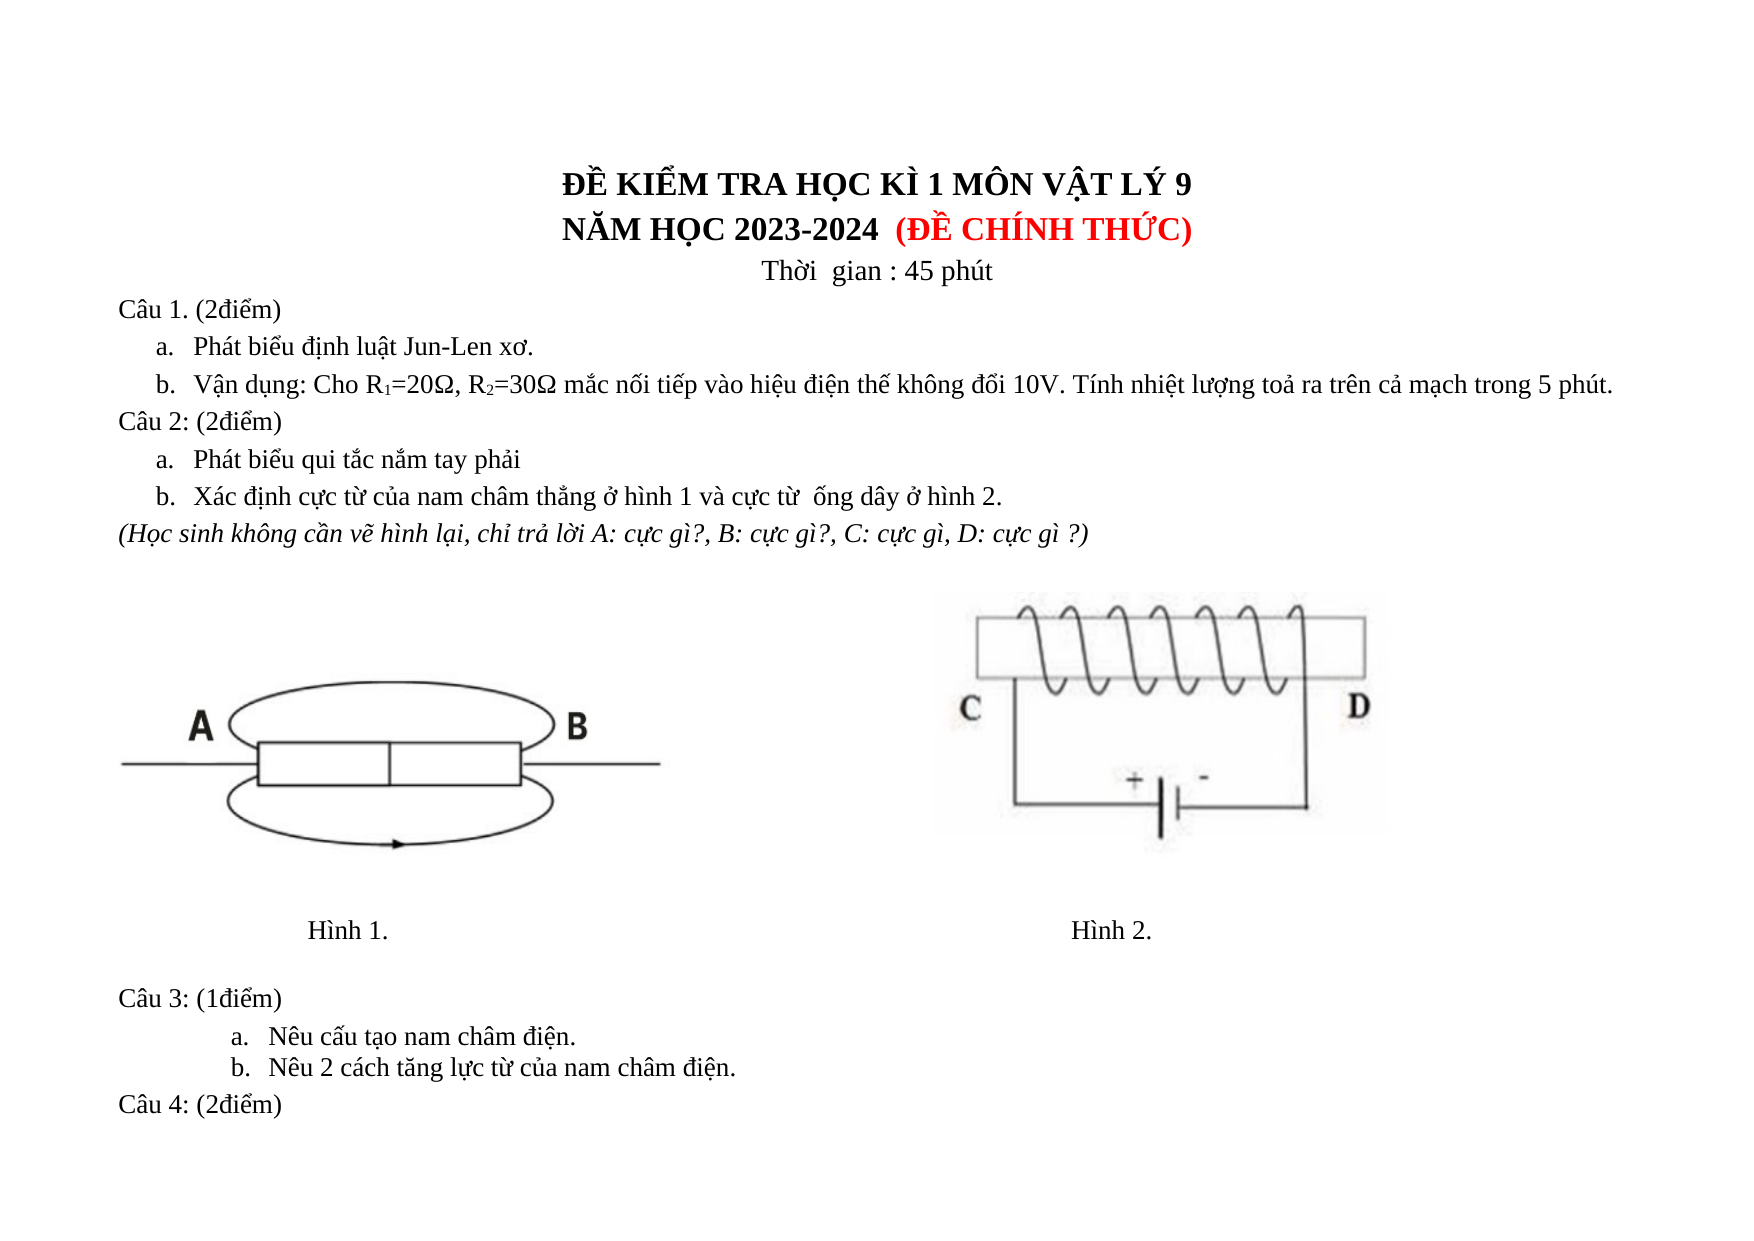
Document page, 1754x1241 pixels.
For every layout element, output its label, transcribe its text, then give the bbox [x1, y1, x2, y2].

list Vận dụng: Cho R1=20Ω, R2=30Ω mắc nối tiếp vào hiệu điện thế không đổi 10V. Tính nhiệt lượng toả ra trên cả mạch trong 5 phút. [156, 368, 1636, 399]
text Câu 1. (2điểm) [118, 293, 1636, 324]
text Câu 4: (2điểm) [118, 1088, 1636, 1119]
text (Học sinh không cần vẽ hình lại, chỉ trả lời A: cực gì?, B: cực gì?, C: cực gì, D: cực gì ?) [118, 517, 1636, 549]
text Thời gian : 45 phút [118, 253, 1636, 287]
text Câu 3: (1điểm) [118, 982, 1636, 1013]
list Phát biểu qui tắc nắm tay phải [156, 443, 1636, 474]
list Nêu 2 cách tăng lực từ của nam châm điện. [231, 1051, 1636, 1082]
list Xác định cực từ của nam châm thẳng ở hình 1 và cực từ ống dây ở hình 2. [156, 480, 1636, 511]
text Hình 1. Hình 2. [118, 914, 1636, 946]
text NĂM HỌC 2023-2024 (ĐỀ CHÍNH THỨC) [118, 209, 1636, 247]
text ĐỀ KIỂM TRA HỌC KÌ 1 MÔN VẬT LÝ 9 [118, 164, 1636, 202]
picture [118, 629, 684, 871]
list Phát biểu định luật Jun-Len xơ. [156, 331, 1636, 362]
text Câu 2: (2điểm) [118, 405, 1636, 436]
list Nêu cấu tạo nam châm điện. [231, 1019, 1636, 1051]
picture [934, 592, 1411, 871]
